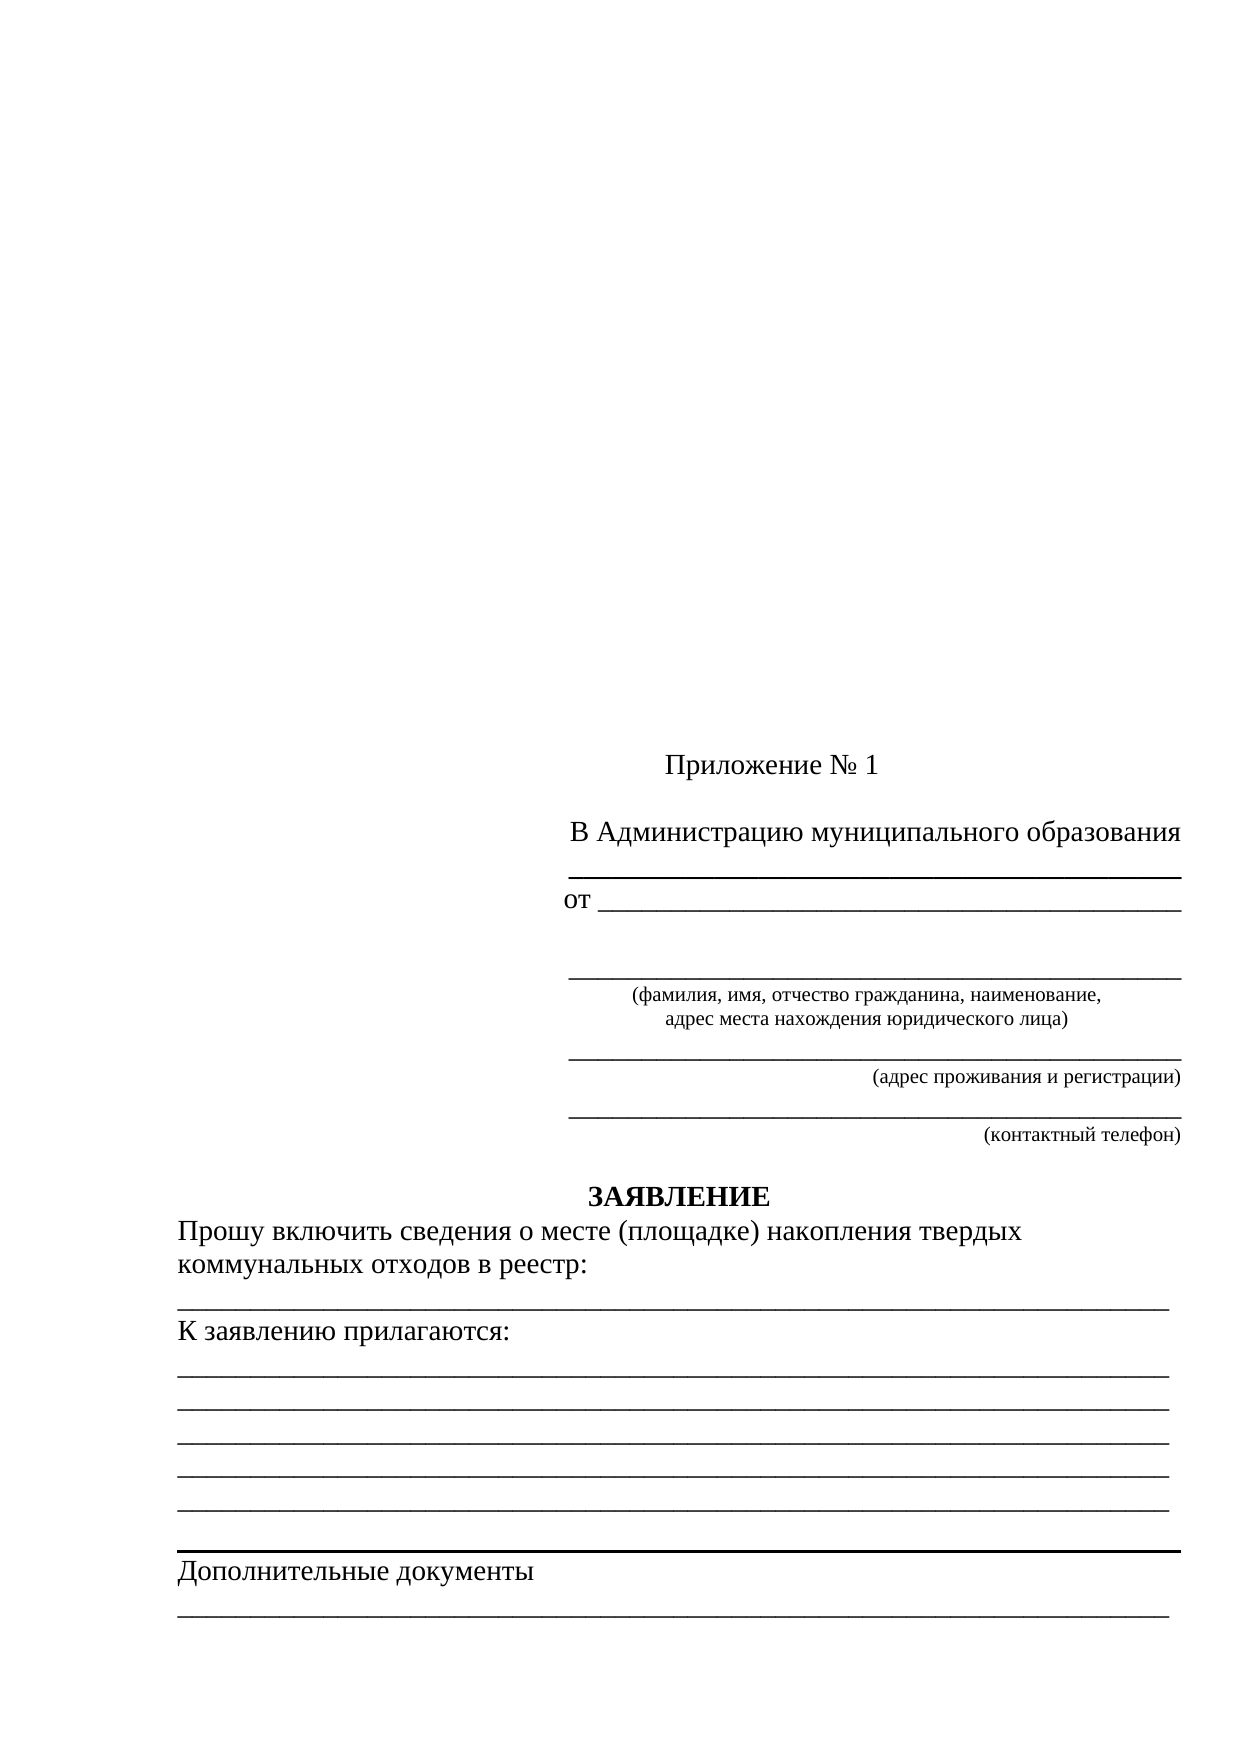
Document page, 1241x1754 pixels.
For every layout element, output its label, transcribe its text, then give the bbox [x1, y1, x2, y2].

text К заявлению прилагаются: [177, 1313, 1181, 1347]
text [177, 1553, 1181, 1620]
text Прошу включить сведения о месте (площадке) накопления твердых коммунальных отходов в реестр: [177, 1213, 1181, 1280]
text ____________________________________________________________________ [177, 1280, 1181, 1313]
text __________________________________________ [177, 1030, 1181, 1064]
text (контактный телефон) [177, 1121, 1181, 1146]
text В Администрацию муниципального образования [177, 814, 1181, 848]
text (фамилия, имя, отчество гражданина, наименование, [177, 982, 1181, 1006]
text ____________________________________________________________________________________________________________________________________________________________________________________________________________________________________________________________________________________________________________________________________________________ [177, 1347, 1181, 1514]
text __________________________________________ [177, 949, 1181, 982]
text адрес места нахождения юридического лица) [177, 1006, 1181, 1030]
text (адрес проживания и регистрации) [177, 1064, 1181, 1088]
text Приложение № 1 [664, 747, 1181, 781]
text от ________________________________________ [177, 882, 1181, 915]
text __________________________________________ [177, 1088, 1181, 1121]
text ЗАЯВЛЕНИЕ [177, 1179, 1181, 1213]
text __________________________________________ [177, 848, 1181, 882]
